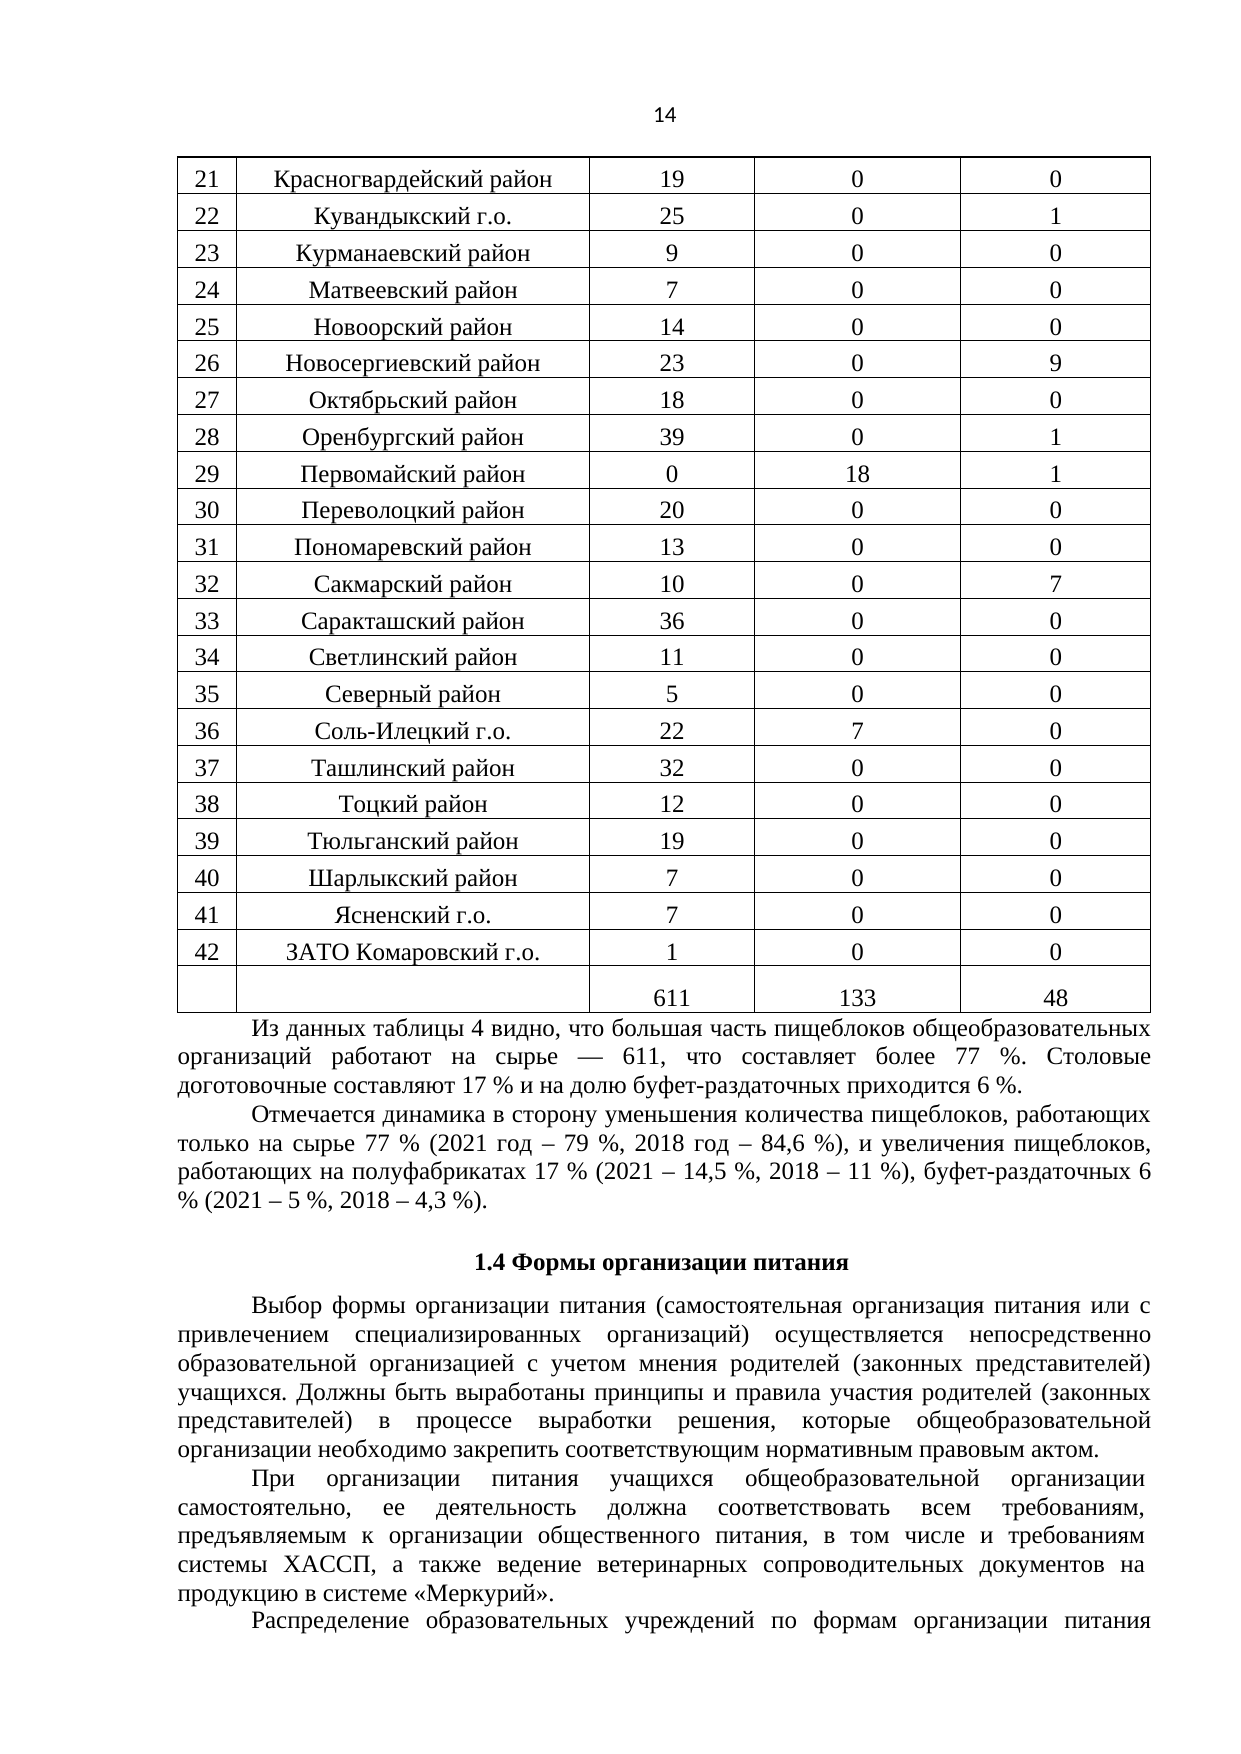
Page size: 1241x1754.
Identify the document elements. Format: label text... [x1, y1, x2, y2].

table_cell 19 [590, 819, 754, 855]
table_cell 0 [755, 158, 960, 193]
table_cell 1 [961, 194, 1150, 230]
table_cell Тюльганский район [237, 819, 589, 855]
table_cell Новосергиевский район [237, 341, 589, 377]
table_cell Светлинский район [237, 636, 589, 671]
table_cell 40 [178, 856, 236, 892]
table_cell 24 [178, 268, 236, 303]
table_cell 39 [178, 819, 236, 855]
table_cell 48 [961, 966, 1150, 1012]
table_cell Курманаевский район [237, 231, 589, 267]
table_cell 36 [178, 709, 236, 745]
table_cell 11 [590, 636, 754, 671]
table_cell Тоцкий район [237, 783, 589, 818]
table_cell 0 [755, 746, 960, 782]
list Формы организации питания [177, 1247, 1146, 1276]
table_cell 0 [961, 231, 1150, 267]
table_cell 18 [755, 452, 960, 487]
table_cell [237, 966, 589, 1012]
table_cell Первомайский район [237, 452, 589, 487]
table_cell [178, 966, 236, 1012]
table_cell 7 [590, 893, 754, 929]
table_cell 13 [590, 525, 754, 561]
table_cell 7 [590, 268, 754, 303]
table_cell Новоорский район [237, 305, 589, 340]
table_cell 7 [755, 709, 960, 745]
table_cell 133 [755, 966, 960, 1012]
table_cell 0 [755, 672, 960, 708]
table_cell 0 [961, 819, 1150, 855]
table_cell 0 [961, 378, 1150, 414]
table_cell 0 [961, 636, 1150, 671]
table_cell 32 [590, 746, 754, 782]
table_cell 30 [178, 489, 236, 524]
table_cell 38 [178, 783, 236, 818]
table_cell Оренбургский район [237, 415, 589, 451]
table_cell 9 [590, 231, 754, 267]
table_cell 31 [178, 525, 236, 561]
table_cell 0 [755, 562, 960, 598]
table_cell 0 [961, 489, 1150, 524]
table_cell 0 [961, 893, 1150, 929]
table_cell 611 [590, 966, 754, 1012]
table_cell 0 [961, 856, 1150, 892]
table_cell 0 [961, 305, 1150, 340]
table_cell Октябрьский район [237, 378, 589, 414]
table_cell Саракташский район [237, 599, 589, 634]
table_cell 1 [961, 415, 1150, 451]
table_cell Ясненский г.о. [237, 893, 589, 929]
table_cell 19 [590, 158, 754, 193]
table_cell Матвеевский район [237, 268, 589, 303]
table_cell 23 [178, 231, 236, 267]
table_cell 29 [178, 452, 236, 487]
table_cell 22 [590, 709, 754, 745]
table_cell 0 [755, 856, 960, 892]
table_cell 25 [590, 194, 754, 230]
table_cell Красногвардейский район [237, 158, 589, 193]
table_cell 0 [755, 525, 960, 561]
text При организации питания учащихся общеобразовательной организации самостоятельно, ее деятельность должна соответствовать всем требованиям, предъявляемым к организации общественного питания, в том числе и требованиям системы ХАССП, а также ведение ветеринарных сопроводительных документов на продукцию в системе «Меркурий». [177, 1463, 1146, 1607]
table_cell Кувандыкский г.о. [237, 194, 589, 230]
table_cell 26 [178, 341, 236, 377]
table_cell 0 [755, 489, 960, 524]
table_cell 0 [961, 672, 1150, 708]
table_cell 0 [755, 783, 960, 818]
table_cell 12 [590, 783, 754, 818]
table_cell 0 [755, 305, 960, 340]
table_cell 1 [590, 930, 754, 965]
table_cell Переволоцкий район [237, 489, 589, 524]
table_cell 0 [755, 194, 960, 230]
table_cell 9 [961, 341, 1150, 377]
table_cell 0 [755, 268, 960, 303]
table_cell Сакмарский район [237, 562, 589, 598]
table_cell 0 [755, 636, 960, 671]
table_cell 33 [178, 599, 236, 634]
text Выбор формы организации питания (самостоятельная организация питания или с привлечением специализированных организаций) осуществляется непосредственно образовательной организацией с учетом мнения родителей (законных представителей) учащихся. Должны быть выработаны принципы и правила участия родителей (законных представителей) в процессе выработки решения, которые общеобразовательной организации необходимо закрепить соответствующим нормативным правовым актом. [177, 1291, 1152, 1463]
table_cell 0 [755, 378, 960, 414]
table_cell 18 [590, 378, 754, 414]
table_cell 0 [755, 231, 960, 267]
table_cell Соль-Илецкий г.о. [237, 709, 589, 745]
table_cell 0 [961, 783, 1150, 818]
table_cell Шарлыкский район [237, 856, 589, 892]
table_cell 28 [178, 415, 236, 451]
table_cell 32 [178, 562, 236, 598]
table_cell 0 [961, 599, 1150, 634]
table_cell 21 [178, 158, 236, 193]
table_cell Ташлинский район [237, 746, 589, 782]
table_cell 39 [590, 415, 754, 451]
table_cell 22 [178, 194, 236, 230]
table_cell 27 [178, 378, 236, 414]
table_cell 0 [961, 746, 1150, 782]
table_cell 0 [590, 452, 754, 487]
table_cell 5 [590, 672, 754, 708]
table_cell 0 [755, 415, 960, 451]
table_cell 14 [590, 305, 754, 340]
table_cell 0 [961, 709, 1150, 745]
table_cell 0 [755, 893, 960, 929]
table_cell 23 [590, 341, 754, 377]
table_cell 0 [755, 819, 960, 855]
table_cell 0 [961, 268, 1150, 303]
text Отмечается динамика в сторону уменьшения количества пищеблоков, работающих только на сырье 77 % (2021 год – 79 %, 2018 год – 84,6 %), и увеличения пищеблоков, работающих на полуфабрикатах 17 % (2021 – 14,5 %, 2018 – 11 %), буфет-раздаточных 6 % (2021 – 5 %, 2018 – 4,3 %). [177, 1099, 1152, 1214]
table_cell 0 [755, 599, 960, 634]
table_cell 0 [961, 930, 1150, 965]
table_cell 42 [178, 930, 236, 965]
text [177, 1607, 1152, 1634]
table_cell 10 [590, 562, 754, 598]
table_cell 0 [755, 930, 960, 965]
table_cell 1 [961, 452, 1150, 487]
table_cell 35 [178, 672, 236, 708]
table_cell 0 [755, 341, 960, 377]
table_cell Северный район [237, 672, 589, 708]
table_cell 20 [590, 489, 754, 524]
table_cell 36 [590, 599, 754, 634]
table_cell 34 [178, 636, 236, 671]
table_cell 41 [178, 893, 236, 929]
table_cell Пономаревский район [237, 525, 589, 561]
table_cell 7 [961, 562, 1150, 598]
table_cell ЗАТО Комаровский г.о. [237, 930, 589, 965]
table_cell 7 [590, 856, 754, 892]
table_cell 25 [178, 305, 236, 340]
text Из данных таблицы 4 видно, что большая часть пищеблоков общеобразовательных организаций работают на сырье — 611, что составляет более 77 %. Столовые доготовочные составляют 17 % и на долю буфет-раздаточных приходится 6 %. [177, 1013, 1152, 1099]
table_cell 0 [961, 525, 1150, 561]
table_cell 37 [178, 746, 236, 782]
table_cell 0 [961, 158, 1150, 193]
